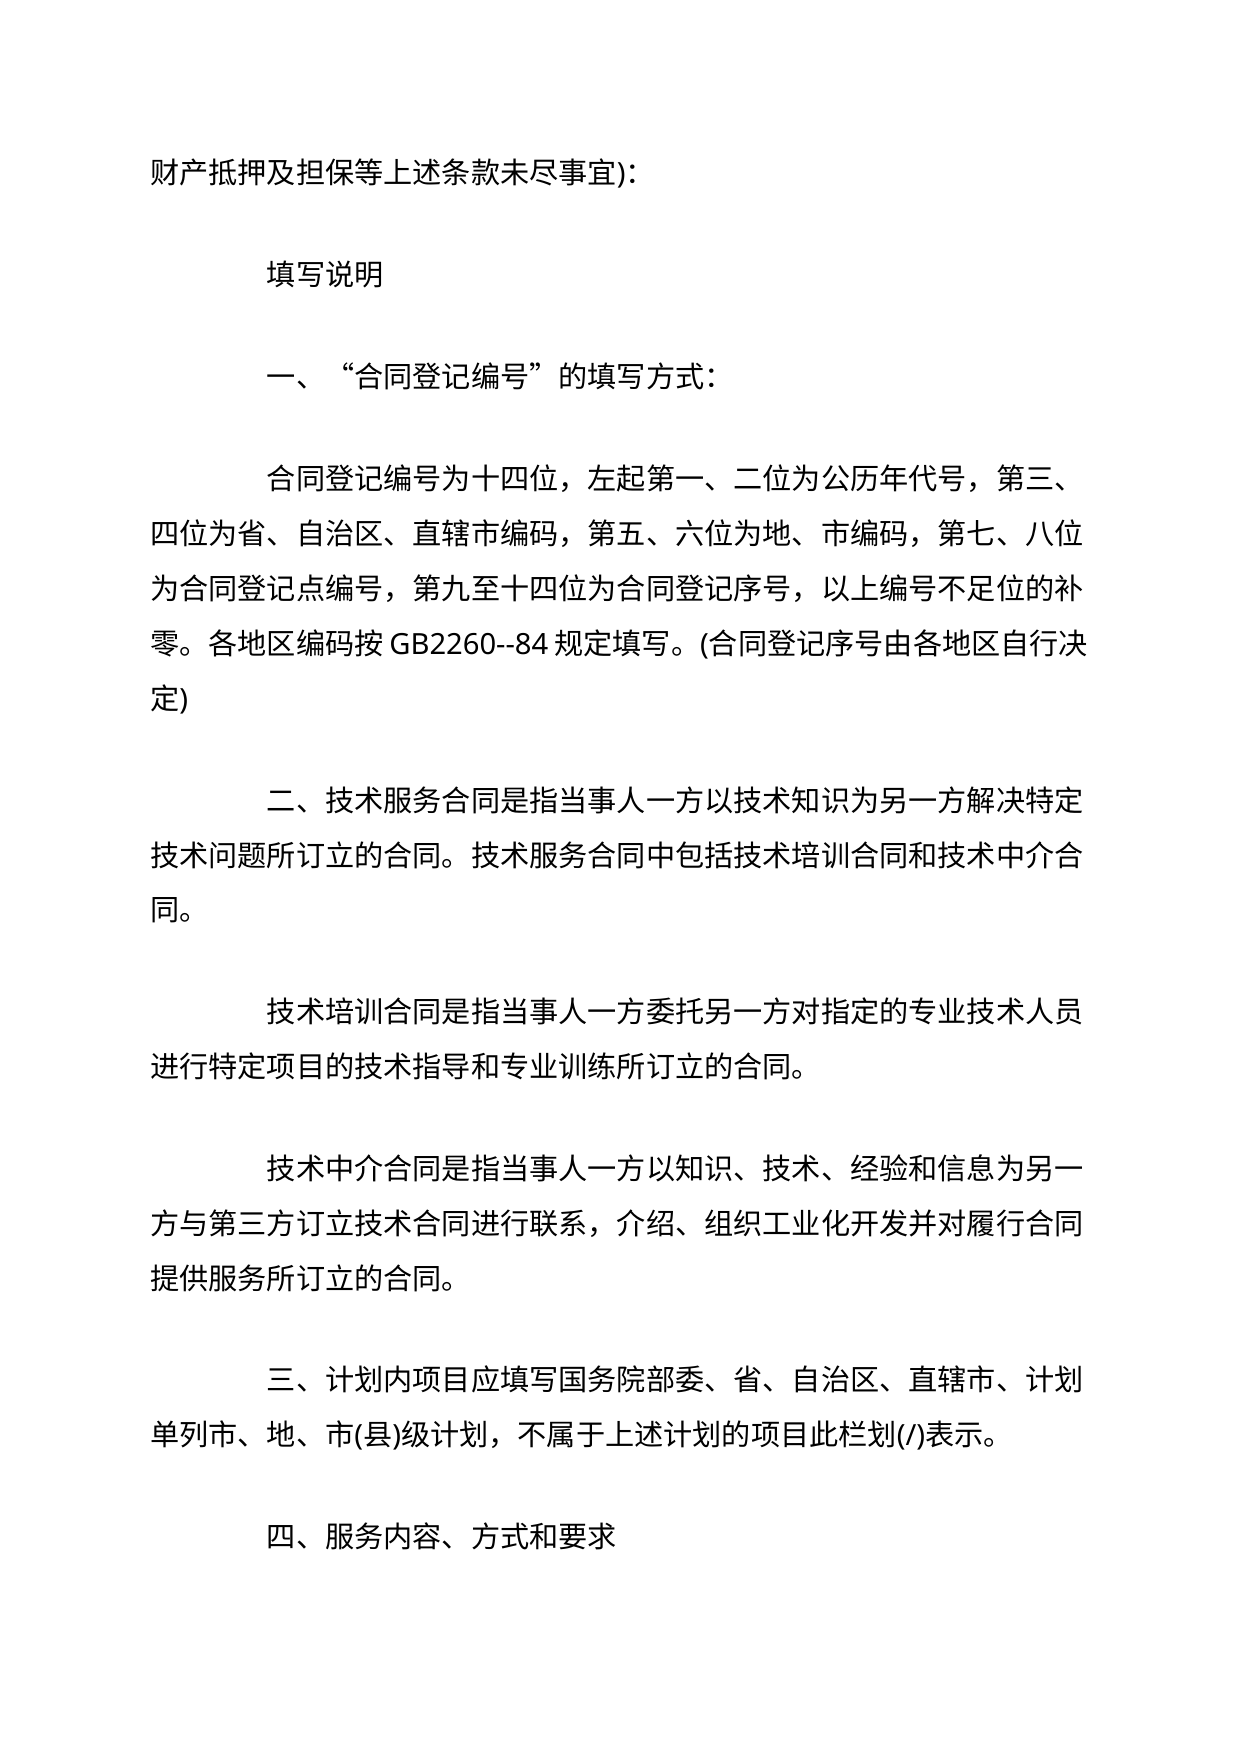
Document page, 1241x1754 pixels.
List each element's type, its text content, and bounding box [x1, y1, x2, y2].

text 二、技术服务合同是指当事人一方以技术知识为另一方解决特定技术问题所订立的合同。技术服务合同中包括技术培训合同和技术中介合同。 [150, 777, 1090, 929]
text 技术培训合同是指当事人一方委托另一方对指定的专业技术人员进行特定项目的技术指导和专业训练所订立的合同。 [150, 989, 1090, 1086]
text 三、计划内项目应填写国务院部委、省、自治区、直辖市、计划单列市、地、市(县)级计划，不属于上述计划的项目此栏划(/)表示。 [150, 1357, 1090, 1454]
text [150, 150, 1090, 192]
text 合同登记编号为十四位，左起第一、二位为公历年代号，第三、四位为省、自治区、直辖市编码，第五、六位为地、市编码，第七、八位为合同登记点编号，第九至十四位为合同登记序号，以上编号不足位的补零。各地区编码按GB2260--84规定填写。(合同登记序号由各地区自行决定) [150, 456, 1090, 718]
text 一、“合同登记编号”的填写方式： [150, 354, 1090, 396]
text 技术中介合同是指当事人一方以知识、技术、经验和信息为另一方与第三方订立技术合同进行联系，介绍、组织工业化开发并对履行合同提供服务所订立的合同。 [150, 1145, 1090, 1297]
text 四、服务内容、方式和要求 [150, 1514, 1090, 1556]
text 填写说明 [150, 252, 1090, 294]
